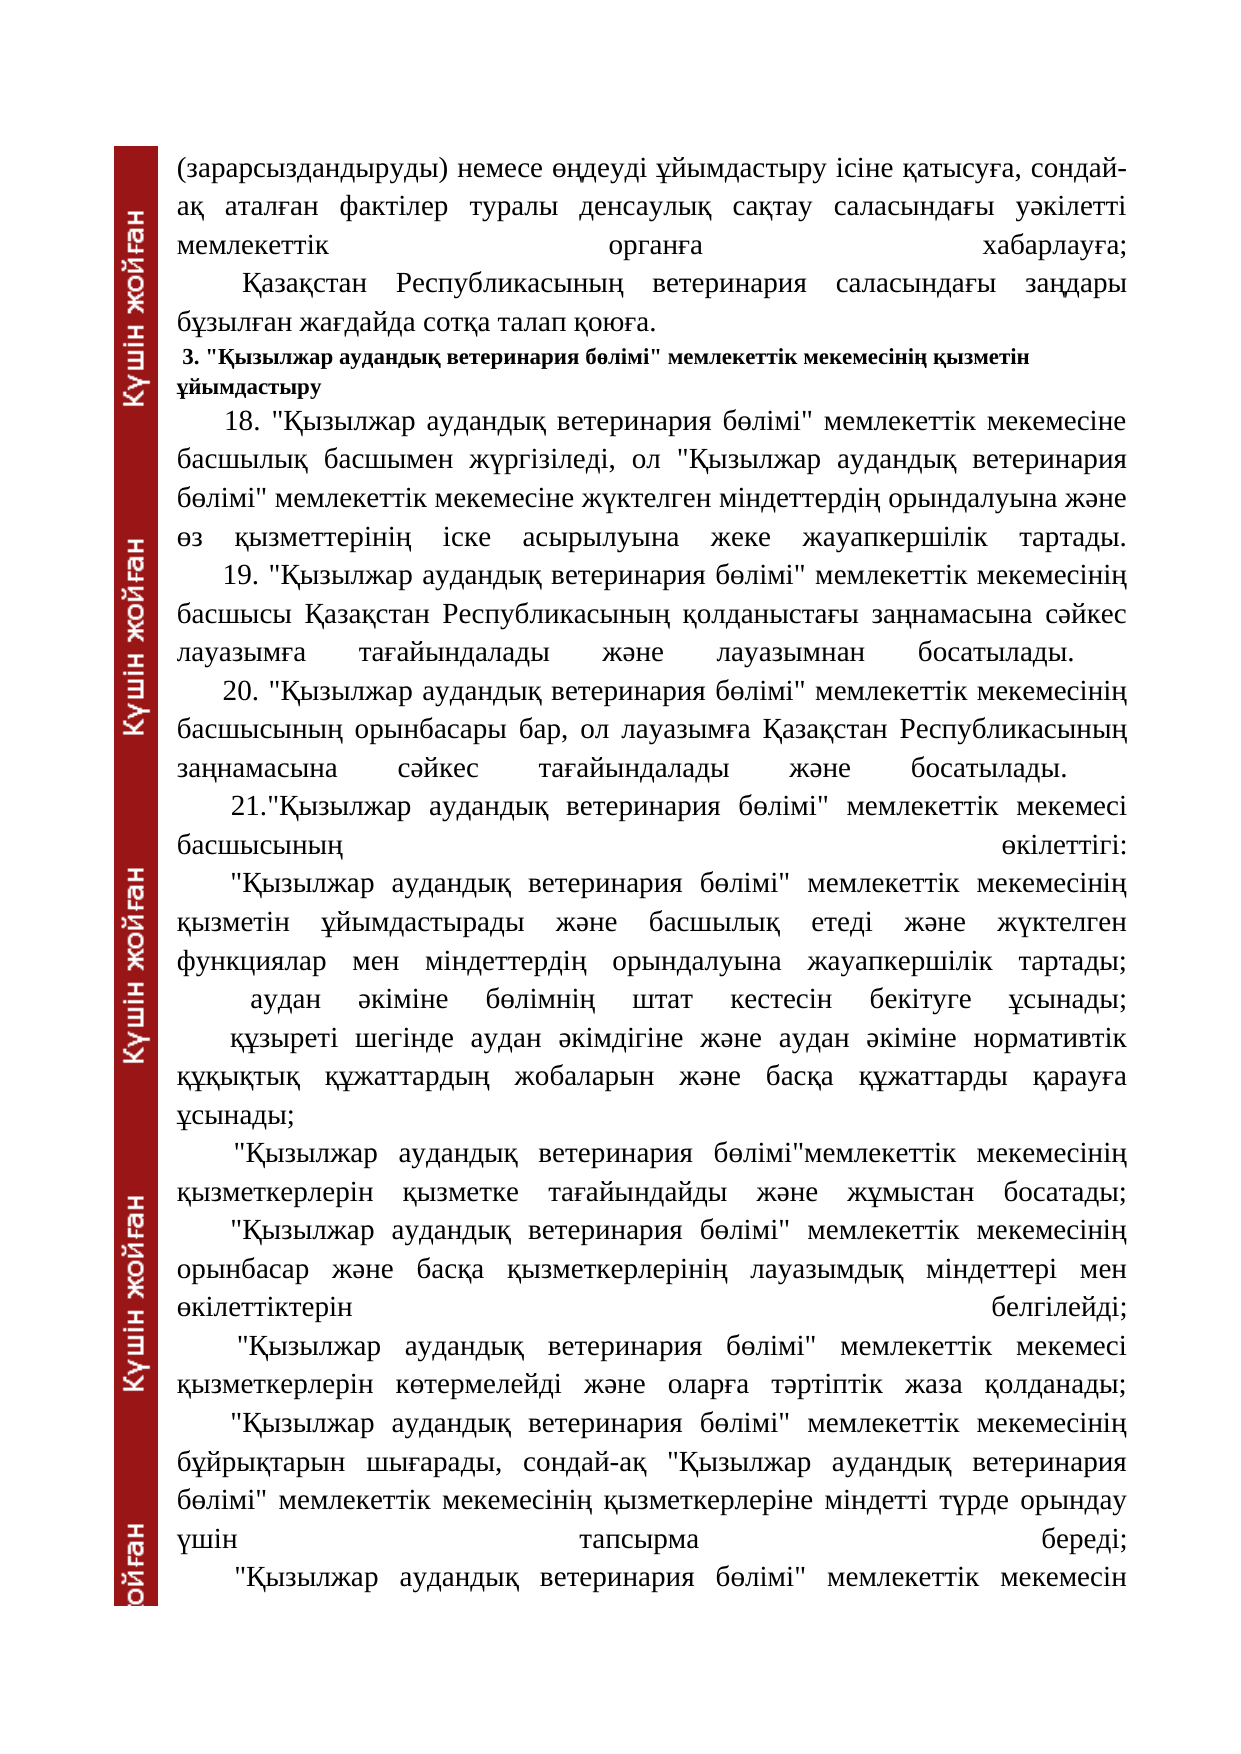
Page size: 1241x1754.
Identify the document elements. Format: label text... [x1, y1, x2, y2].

picture [114, 1593, 158, 1606]
text 3. "Қызылжар аудандық ветеринария бөлімі" мемлекеттік мекемесінің қызметін ұйымдастыру [112, 343, 1128, 399]
picture [114, 338, 158, 343]
picture [114, 146, 158, 150]
picture [114, 399, 158, 403]
